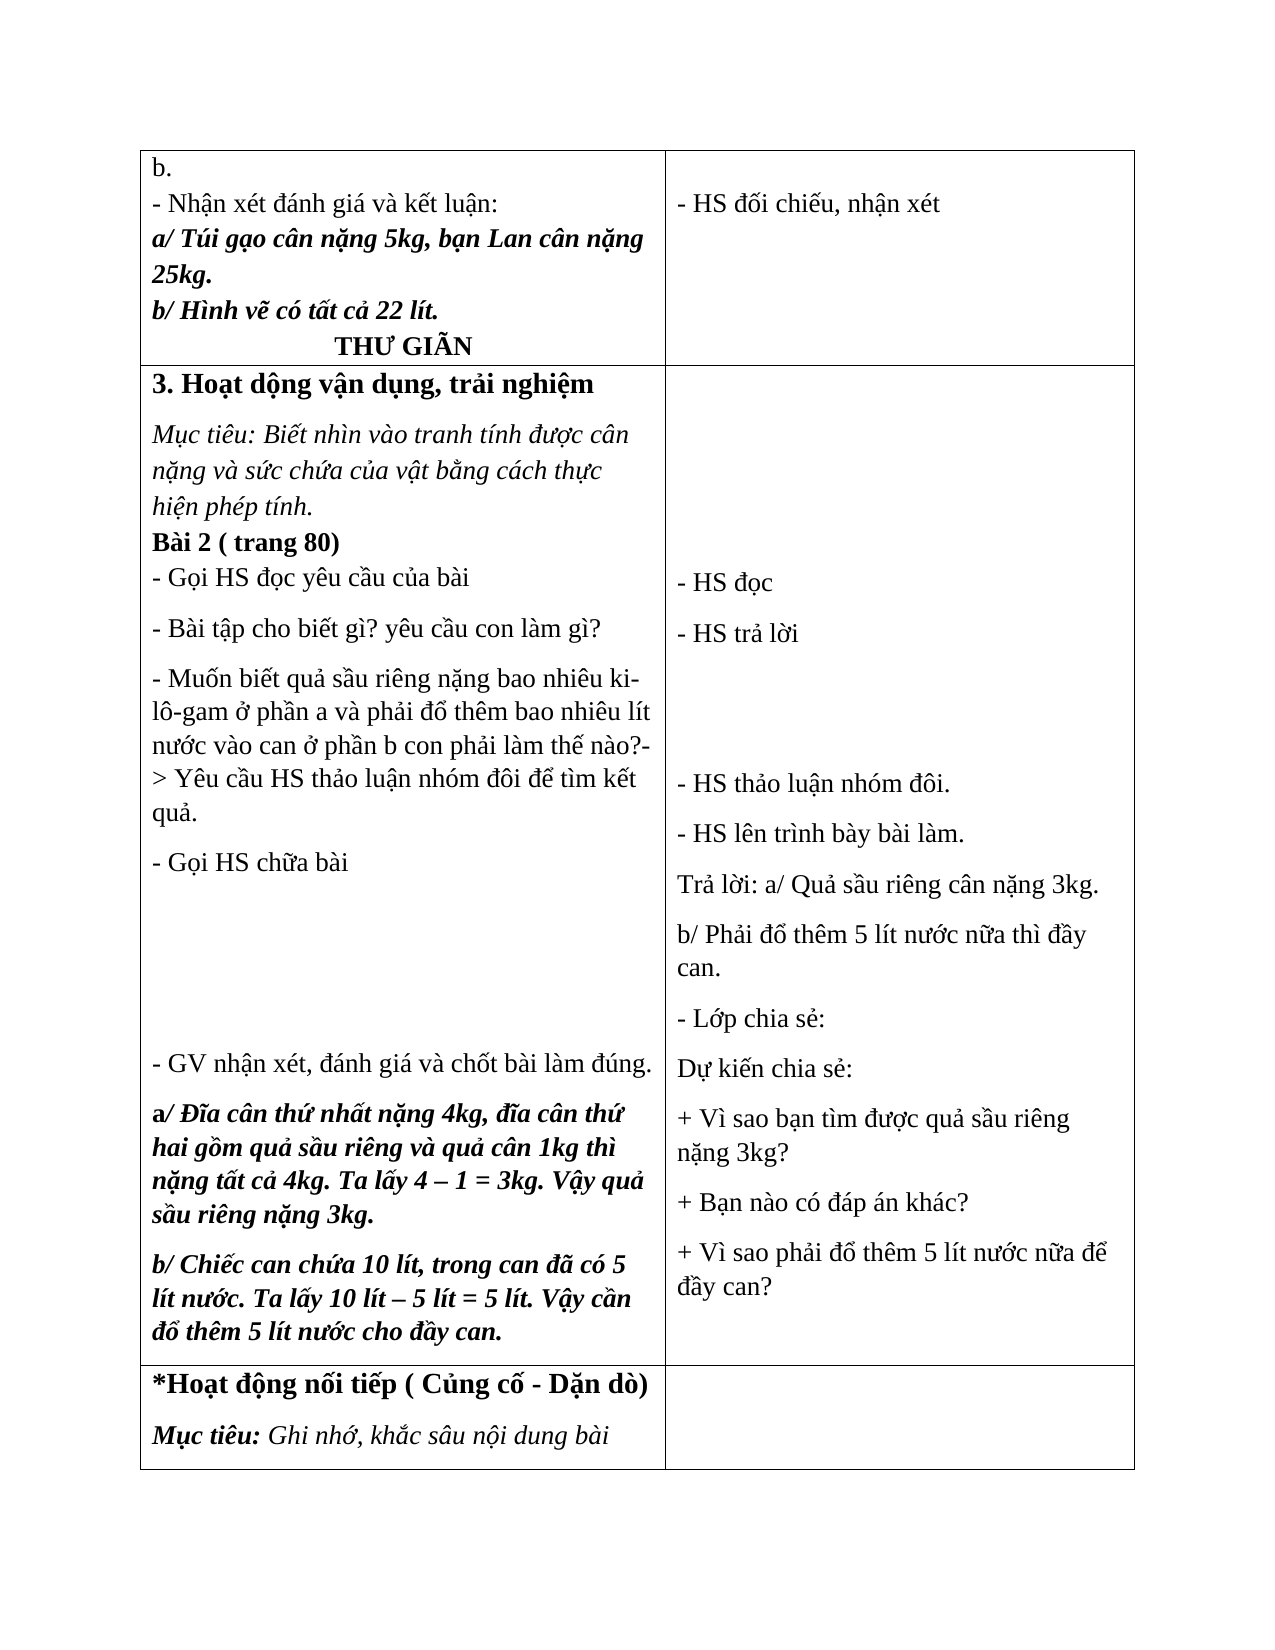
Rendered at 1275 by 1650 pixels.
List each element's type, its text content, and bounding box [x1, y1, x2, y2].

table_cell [141, 151, 665, 365]
table_cell 3. Hoạt dộng vận dụng, trải nghiệm Mục tiêu: Biết nhìn vào tranh tính được cân nặng và sức chứa của vật bằng cách thực hiện phép tính. Bài 2 ( trang 80) - Gọi HS đọc yêu cầu của bài - Bài tập cho biết gì? yêu cầu con làm gì? - Muốn biết quả sầu riêng nặng bao nhiêu ki-lô-gam ở phần a và phải đổ thêm bao nhiêu lít nước vào can ở phần b con phải làm thế nào?-> Yêu cầu HS thảo luận nhóm đôi để tìm kết quả. - Gọi HS chữa bài - GV nhận xét, đánh giá và chốt bài làm đúng. a/ Đĩa cân thứ nhất nặng 4kg, đĩa cân thứ hai gồm quả sầu riêng và quả cân 1kg thì nặng tất cả 4kg. Ta lấy 4 – 1 = 3kg. Vậy quả sầu riêng nặng 3kg. b/ Chiếc can chứa 10 lít, trong can đã có 5 lít nước. Ta lấy 10 lít – 5 lít = 5 lít. Vậy cần đổ thêm 5 lít nước cho đầy can. [141, 366, 665, 1365]
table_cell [666, 1366, 1134, 1469]
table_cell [141, 1366, 665, 1469]
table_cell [666, 151, 1134, 365]
table_cell - HS đọc - HS trả lời - HS thảo luận nhóm đôi. - HS lên trình bày bài làm. Trả lời: a/ Quả sầu riêng cân nặng 3kg. b/ Phải đổ thêm 5 lít nước nữa thì đầy can. - Lớp chia sẻ: Dự kiến chia sẻ: + Vì sao bạn tìm được quả sầu riêng nặng 3kg? + Bạn nào có đáp án khác? + Vì sao phải đổ thêm 5 lít nước nữa để đầy can? [666, 366, 1134, 1365]
